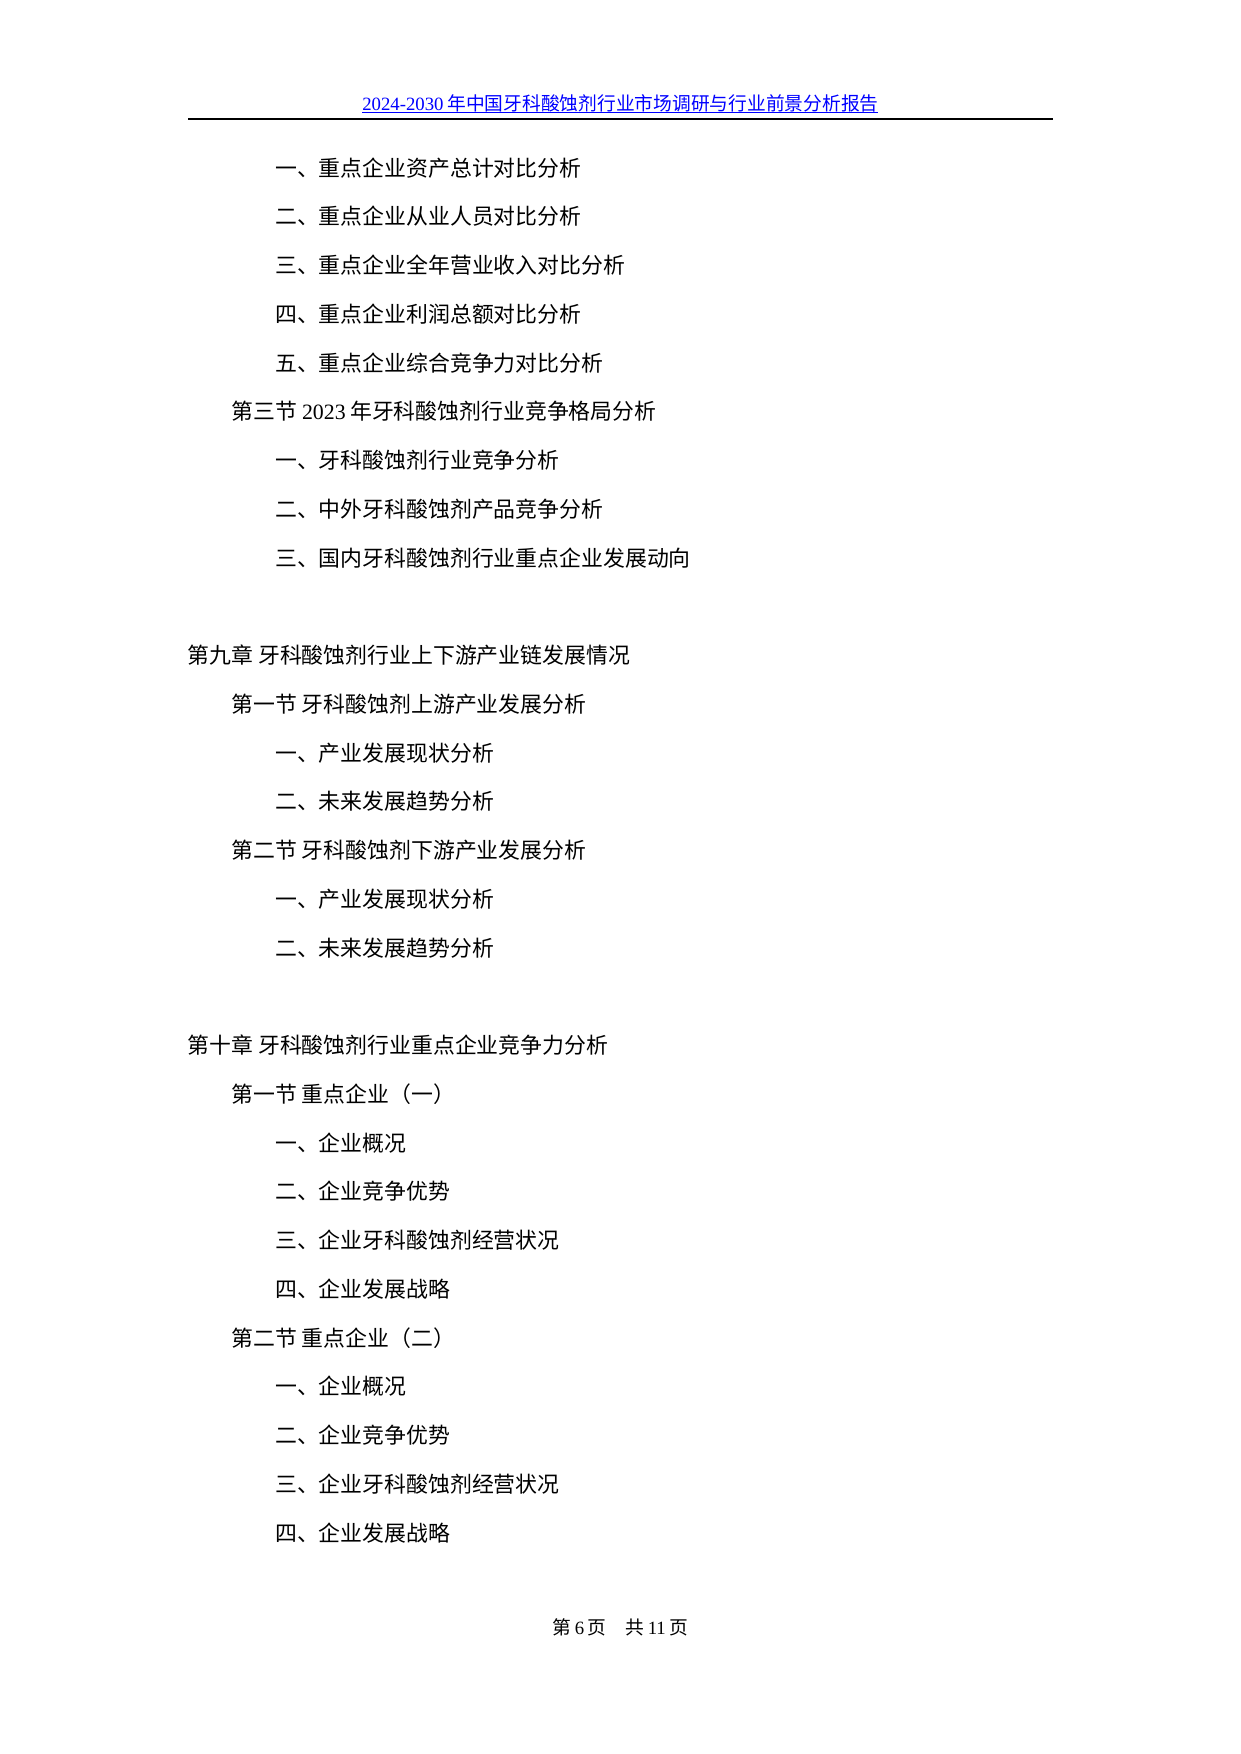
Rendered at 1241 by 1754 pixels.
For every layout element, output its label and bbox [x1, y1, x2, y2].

text [187, 150, 1053, 1548]
